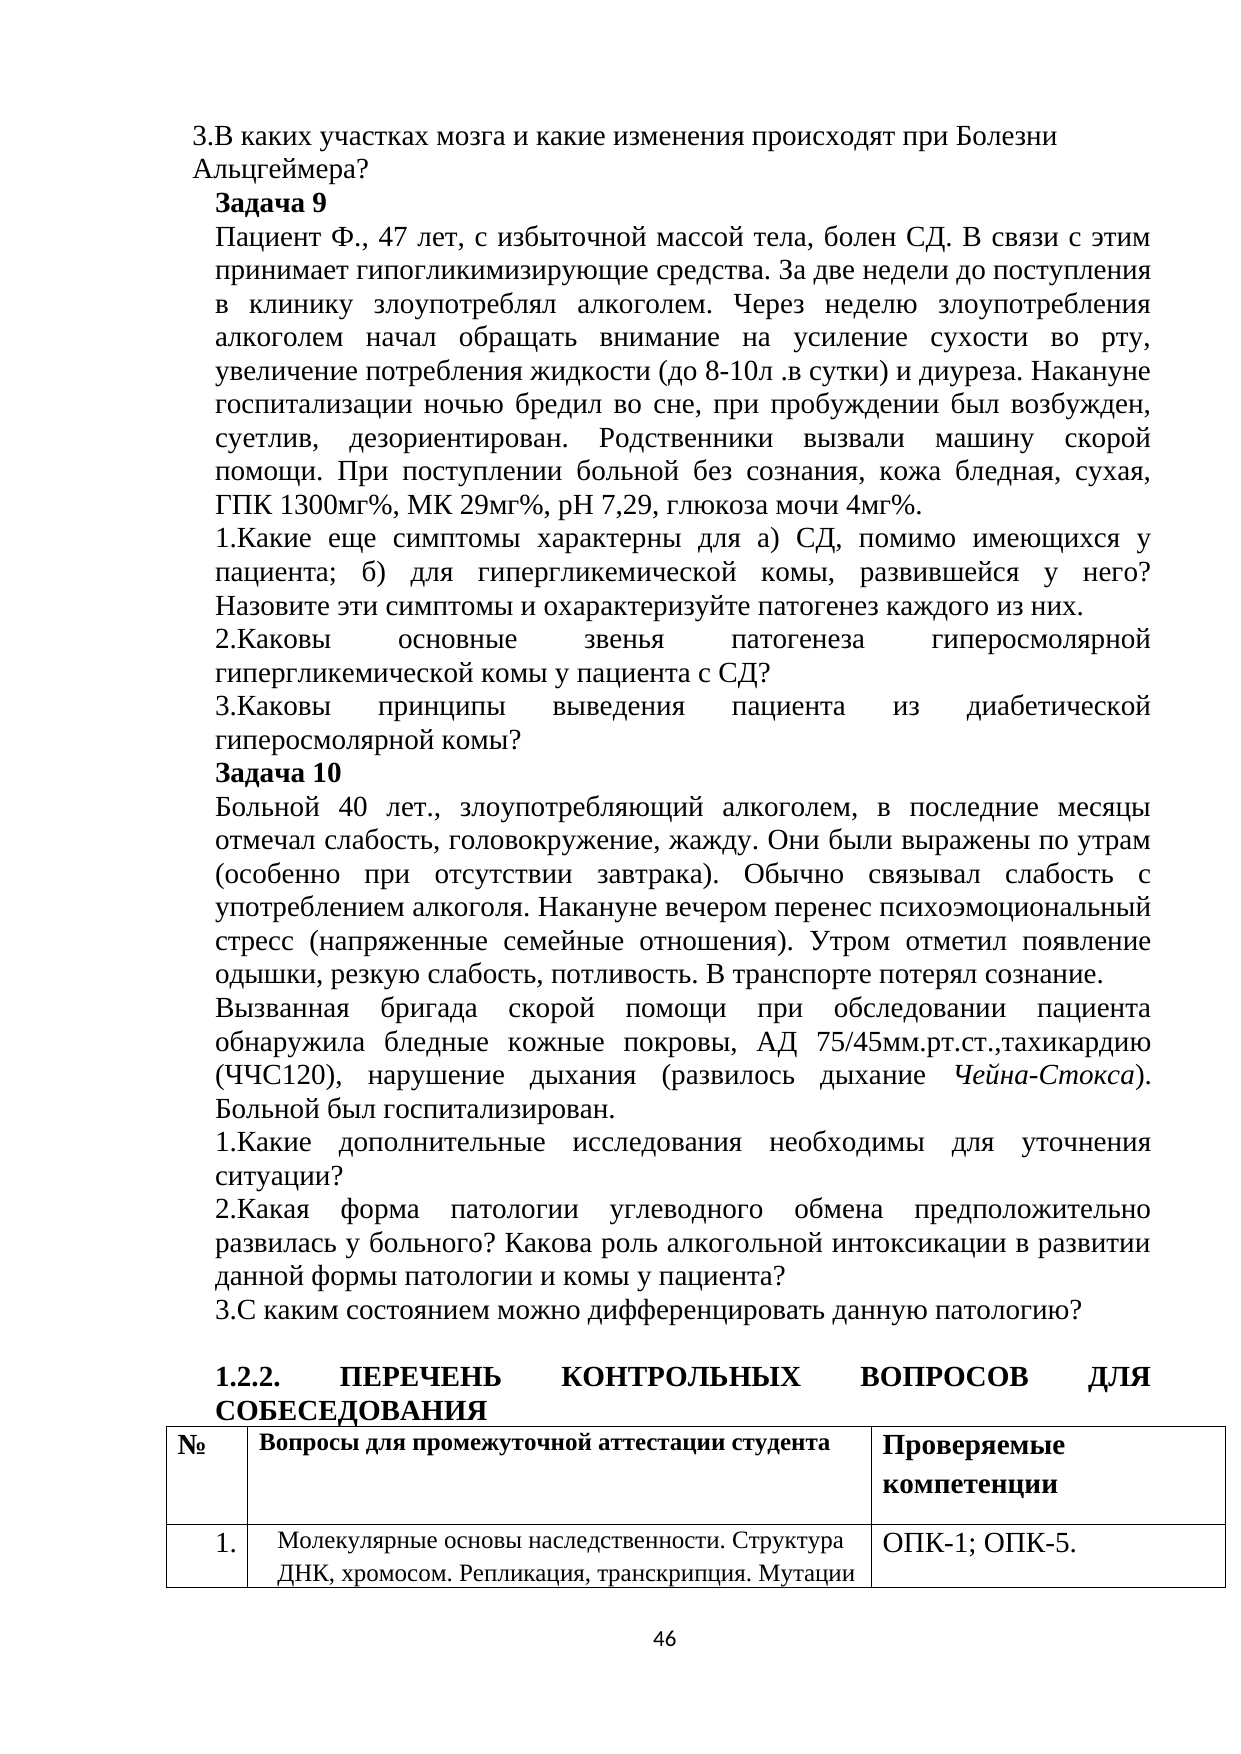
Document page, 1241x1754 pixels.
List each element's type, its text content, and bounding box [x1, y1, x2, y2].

text 2.Каковы основные звенья патогенеза гиперосмолярной гипергликемической комы у пациента с СД? [215, 621, 1152, 688]
text 3.С каким состоянием можно дифференцировать данную патологию? [215, 1292, 1152, 1326]
text 3.В каких участках мозга и какие изменения происходят при Болезни Альцгеймера? [192, 118, 1152, 185]
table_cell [248, 1525, 871, 1587]
text Задача 9 [215, 185, 1152, 219]
text 2.Какая форма патологии углеводного обмена предположительно развилась у больного? Какова роль алкогольной интоксикации в развитии данной формы патологии и комы у пациента? [215, 1191, 1152, 1292]
table_cell ОПК-1; ОПК-5. [872, 1525, 1225, 1587]
table_header Вопросы для промежуточной аттестации студента [248, 1427, 871, 1524]
table_header Проверяемые компетенции [872, 1427, 1225, 1524]
text Вызванная бригада скорой помощи при обследовании пациента обнаружила бледные кожные покровы, АД 75/45мм.рт.ст.,тахикардию (ЧЧС120), нарушение дыхания (развилось дыхание Чейна-Стокса). Больной был госпитализирован. [215, 990, 1152, 1124]
text 1.Какие еще симптомы характерны для а) СД, помимо имеющихся у пациента; б) для гипергликемической комы, развившейся у него? Назовите эти симптомы и охарактеризуйте патогенез каждого из них. [215, 521, 1152, 621]
text 3.Каковы принципы выведения пациента из диабетической гиперосмолярной комы? [215, 688, 1152, 755]
text Пациент Ф., 47 лет, с избыточной массой тела, болен СД. В связи с этим принимает гипогликимизирующие средства. За две недели до поступления в клинику злоупотреблял алкоголем. Через неделю злоупотребления алкоголем начал обращать внимание на усиление сухости во рту, увеличение потребления жидкости (до 8-10л .в сутки) и диуреза. Накануне госпитализации ночью бредил во сне, при пробуждении был возбужден, суетлив, дезориентирован. Родственники вызвали машину скорой помощи. При поступлении больной без сознания, кожа бледная, сухая, ГПК 1300мг%, МК 29мг%, рН 7,29, глюкоза мочи 4мг%. [215, 219, 1152, 521]
text 1.Какие дополнительные исследования необходимы для уточнения ситуации? [215, 1124, 1152, 1191]
text 1.2.2. ПЕРЕЧЕНЬ КОНТРОЛЬНЫХ ВОПРОСОВ ДЛЯ СОБЕСЕДОВАНИЯ [215, 1359, 1152, 1426]
table_header № [167, 1427, 247, 1524]
text Больной 40 лет., злоупотребляющий алкоголем, в последние месяцы отмечал слабость, головокружение, жажду. Они были выражены по утрам (особенно при отсутствии завтрака). Обычно связывал слабость с употреблением алкоголя. Накануне вечером перенес психоэмоциональный стресс (напряженные семейные отношения). Утром отметил появление одышки, резкую слабость, потливость. В транспорте потерял сознание. [215, 789, 1152, 990]
table_cell [167, 1525, 247, 1587]
text Задача 10 [215, 755, 1152, 789]
